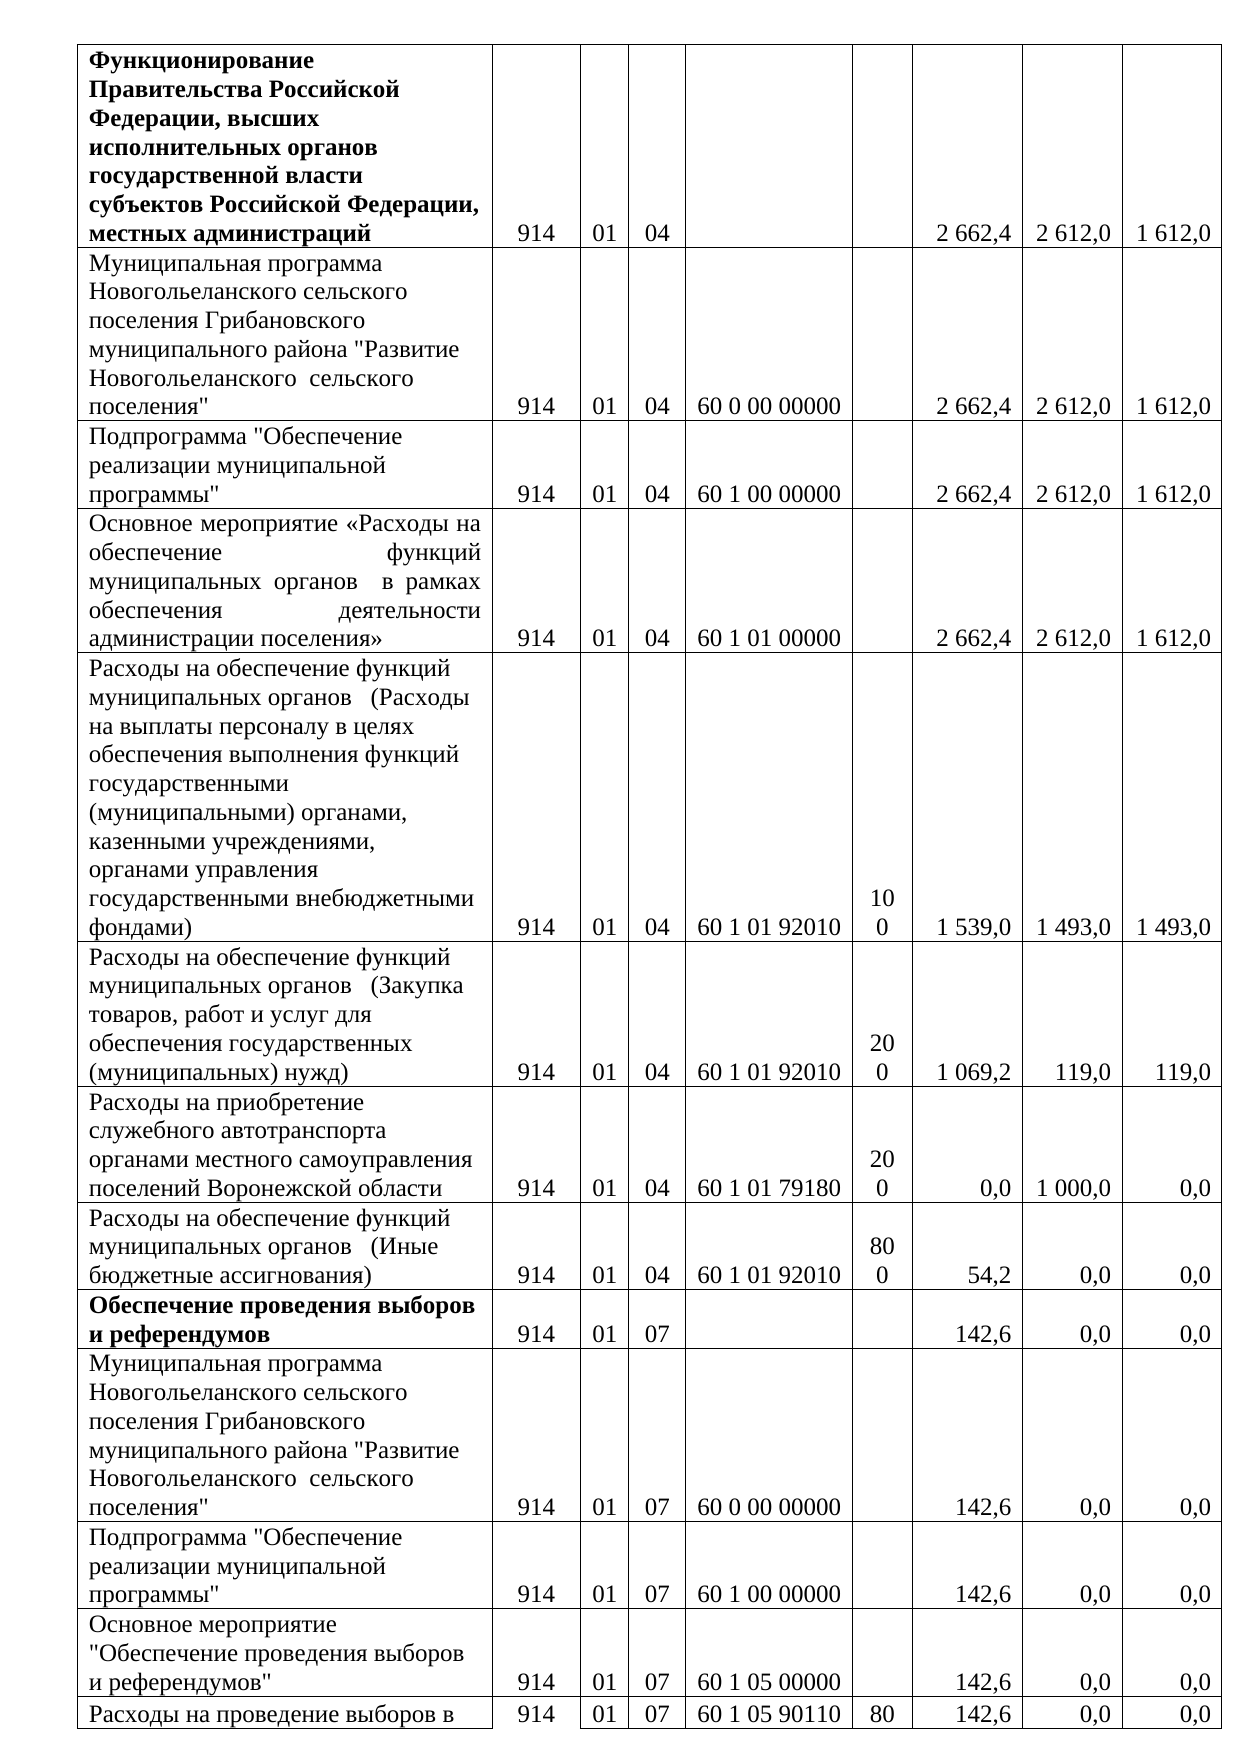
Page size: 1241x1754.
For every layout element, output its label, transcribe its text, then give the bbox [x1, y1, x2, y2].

table_cell 2 662,4 [913, 45, 1022, 247]
table_cell Расходы на обеспечение функций муниципальных органов (Расходы на выплаты персоналу в целях обеспечения выполнения функций государственными (муниципальными) органами, казенными учреждениями, органами управления государственными внебюджетными фондами) [78, 653, 492, 941]
table_cell 2 612,0 [1023, 248, 1122, 420]
table_cell 0,0 [1023, 1349, 1122, 1521]
table_cell 07 [629, 1349, 685, 1521]
table_cell 1 493,0 [1123, 653, 1221, 941]
table_cell 07 [629, 1609, 685, 1696]
table_cell 60 0 00 00000 [686, 1349, 852, 1521]
table_cell 04 [629, 248, 685, 420]
table_cell 2 662,4 [913, 248, 1022, 420]
table_cell 01 [581, 509, 628, 652]
table_cell Расходы на приобретение служебного автотранспорта органами местного самоуправления поселений Воронежской области [78, 1087, 492, 1202]
table_cell 01 [581, 248, 628, 420]
table_cell 2 662,4 [913, 509, 1022, 652]
table_cell 04 [629, 509, 685, 652]
table_cell 142,6 [913, 1349, 1022, 1521]
table_cell 914 [493, 1203, 580, 1289]
table_cell 01 [581, 1203, 628, 1289]
table_cell 60 1 01 92010 [686, 653, 852, 941]
table_cell 04 [629, 1087, 685, 1202]
table_cell 60 1 01 00000 [686, 509, 852, 652]
table_cell 1 069,2 [913, 942, 1022, 1086]
table_cell 142,6 [913, 1697, 1022, 1727]
table_cell 1 612,0 [1123, 45, 1221, 247]
table_cell 01 [581, 45, 628, 247]
table_cell [853, 421, 912, 507]
table_cell 07 [629, 1522, 685, 1608]
table_cell 2 662,4 [913, 421, 1022, 507]
table_cell 0,0 [1123, 1290, 1221, 1347]
table_cell [853, 1290, 912, 1347]
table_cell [78, 1697, 492, 1727]
table_cell 200 [853, 942, 912, 1086]
table_cell 07 [629, 1697, 685, 1727]
table_cell 142,6 [913, 1290, 1022, 1347]
table_cell 01 [581, 1522, 628, 1608]
table_cell Основное мероприятие "Обеспечение проведения выборов и референдумов" [78, 1609, 492, 1696]
table_cell 01 [581, 1349, 628, 1521]
table_cell 0,0 [1023, 1609, 1122, 1696]
table_cell 1 539,0 [913, 653, 1022, 941]
table_cell 0,0 [1023, 1697, 1122, 1727]
table_cell 914 [493, 1290, 580, 1347]
table_cell 914 [493, 942, 580, 1086]
table_cell 0,0 [1123, 1522, 1221, 1608]
table_cell 07 [629, 1290, 685, 1347]
table_cell 60 1 00 00000 [686, 421, 852, 507]
table_cell 119,0 [1123, 942, 1221, 1086]
table_cell 01 [581, 1290, 628, 1347]
table_cell 800 [853, 1203, 912, 1289]
table_cell 0,0 [1123, 1609, 1221, 1696]
table_cell 0,0 [913, 1087, 1022, 1202]
table_cell 100 [853, 653, 912, 941]
table_cell 01 [581, 653, 628, 941]
table_cell 60 1 01 92010 [686, 942, 852, 1086]
table_cell 60 1 01 92010 [686, 1203, 852, 1289]
table_cell 119,0 [1023, 942, 1122, 1086]
table_cell [853, 45, 912, 247]
table_cell 04 [629, 45, 685, 247]
table_cell 914 [493, 509, 580, 652]
table_cell 60 1 01 79180 [686, 1087, 852, 1202]
table_cell 1 493,0 [1023, 653, 1122, 941]
table_cell 01 [581, 1087, 628, 1202]
table_cell 142,6 [913, 1609, 1022, 1696]
table_cell 54,2 [913, 1203, 1022, 1289]
table_cell 914 [493, 653, 580, 941]
table_cell 60 1 05 90110 [686, 1697, 852, 1727]
table_cell Обеспечение проведения выборов и референдумов [78, 1290, 492, 1347]
table_cell 01 [581, 942, 628, 1086]
table_cell 60 1 00 00000 [686, 1522, 852, 1608]
table_cell 04 [629, 653, 685, 941]
table_cell 04 [629, 1203, 685, 1289]
table_cell [686, 1290, 852, 1347]
table_cell [853, 1522, 912, 1608]
table_cell Муниципальная программа Новогольеланского сельского поселения Грибановского муниципального района "Развитие Новогольеланского сельского поселения" [78, 248, 492, 420]
table_cell 914 [493, 421, 580, 507]
table_cell [853, 509, 912, 652]
table_cell 60 0 00 00000 [686, 248, 852, 420]
table_cell 01 [581, 1697, 628, 1727]
table_cell Расходы на обеспечение функций муниципальных органов (Закупка товаров, работ и услуг для обеспечения государственных (муниципальных) нужд) [78, 942, 492, 1086]
table_cell 0,0 [1023, 1522, 1122, 1608]
table_cell [686, 45, 852, 247]
table_cell 1 000,0 [1023, 1087, 1122, 1202]
table_cell Муниципальная программа Новогольеланского сельского поселения Грибановского муниципального района "Развитие Новогольеланского сельского поселения" [78, 1349, 492, 1521]
table_cell Подпрограмма "Обеспечение реализации муниципальной программы" [78, 421, 492, 507]
table_cell 142,6 [913, 1522, 1022, 1608]
table_cell 0,0 [1123, 1087, 1221, 1202]
table_cell 914 [493, 1087, 580, 1202]
table_cell 04 [629, 942, 685, 1086]
table_cell Функционирование Правительства Российской Федерации, высших исполнительных органов государственной власти субъектов Российской Федерации, местных администраций [78, 45, 492, 247]
table_cell Подпрограмма "Обеспечение реализации муниципальной программы" [78, 1522, 492, 1608]
table_cell 0,0 [1123, 1349, 1221, 1521]
table_cell 01 [581, 421, 628, 507]
table_cell 0,0 [1023, 1203, 1122, 1289]
table_cell [853, 1349, 912, 1521]
table_cell Расходы на обеспечение функций муниципальных органов (Иные бюджетные ассигнования) [78, 1203, 492, 1289]
table_cell 800 [853, 1697, 912, 1727]
table_cell 914 [493, 45, 580, 247]
table_cell 2 612,0 [1023, 421, 1122, 507]
table_cell 60 1 05 00000 [686, 1609, 852, 1696]
table_cell 200 [853, 1087, 912, 1202]
table_cell 0,0 [1123, 1697, 1221, 1727]
table_cell [853, 1609, 912, 1696]
table_cell 914 [493, 1349, 580, 1521]
table_cell 914 [493, 248, 580, 420]
table_cell 914 [493, 1697, 580, 1727]
table_cell Основное мероприятие «Расходы на обеспечение функций муниципальных органов в рамках обеспечения деятельности администрации поселения» [78, 509, 492, 652]
table_cell 2 612,0 [1023, 45, 1122, 247]
table_cell 0,0 [1023, 1290, 1122, 1347]
table_cell 914 [493, 1609, 580, 1696]
table_cell 2 612,0 [1023, 509, 1122, 652]
table_cell [853, 248, 912, 420]
table_cell 1 612,0 [1123, 248, 1221, 420]
table_cell 1 612,0 [1123, 509, 1221, 652]
table_cell 04 [629, 421, 685, 507]
table_cell 1 612,0 [1123, 421, 1221, 507]
table_cell 01 [581, 1609, 628, 1696]
table_cell 0,0 [1123, 1203, 1221, 1289]
table_cell 914 [493, 1522, 580, 1608]
